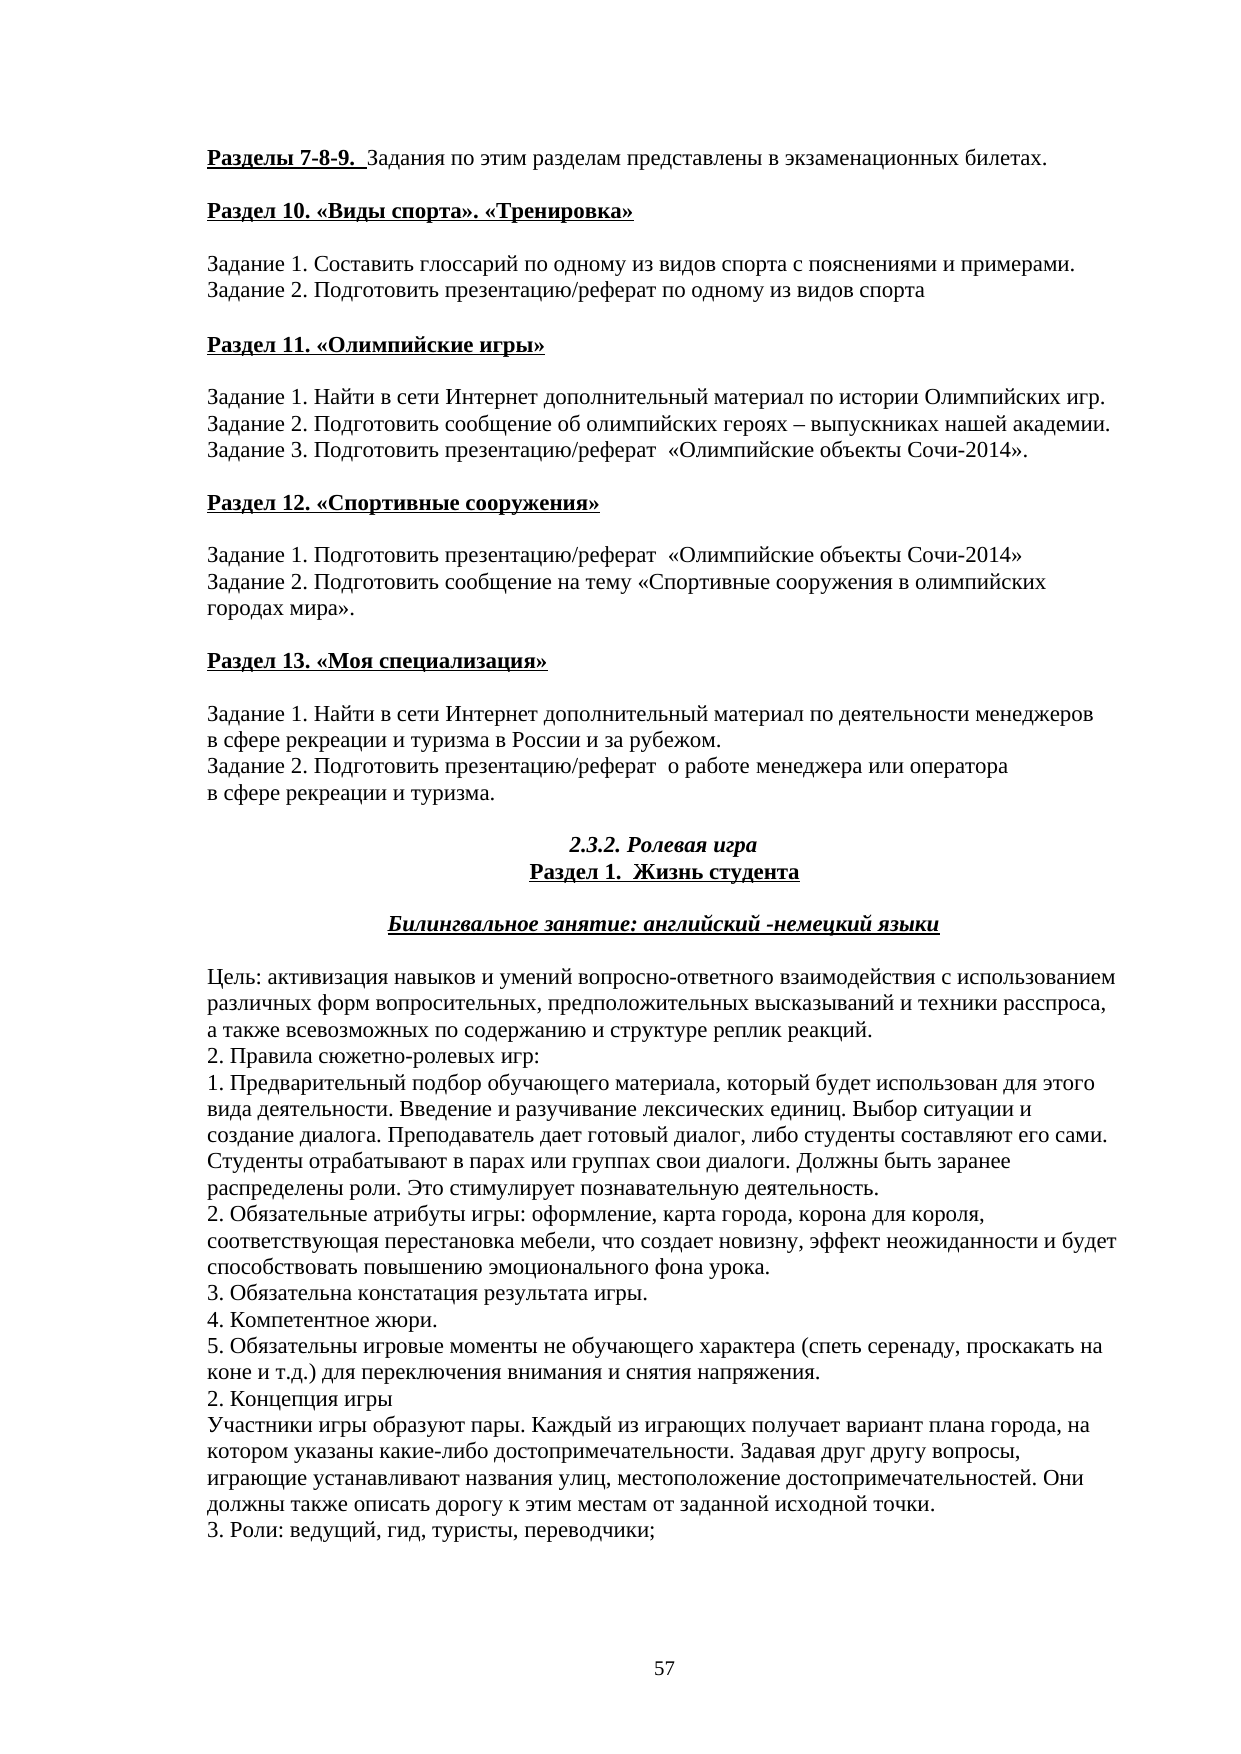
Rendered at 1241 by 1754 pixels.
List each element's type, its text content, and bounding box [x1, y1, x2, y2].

text в сфере рекреации и туризма в России и за рубежом. [207, 726, 1122, 752]
text Раздел 12. «Спортивные сооружения» [207, 489, 1122, 515]
text Задание 1. Подготовить презентацию/реферат «Олимпийские объекты Сочи-2014» [207, 541, 1122, 568]
text 4. Компетентное жюри. [207, 1306, 1122, 1332]
text Раздел 1. Жизнь студента [207, 858, 1122, 884]
text Задание 3. Подготовить презентацию/реферат «Олимпийские объекты Сочи-2014». [207, 436, 1122, 462]
text 3. Обязательна констатация результата игры. [207, 1279, 1122, 1306]
text в сфере рекреации и туризма. [207, 779, 1122, 805]
text 2. Правила сюжетно-ролевых игр: [207, 1042, 1122, 1068]
text 2.3.2. Ролевая игра [207, 831, 1122, 858]
text Задание 2. Подготовить сообщение на тему «Спортивные сооружения в олимпийских городах мира». [207, 568, 1122, 621]
text Участники игры образуют пары. Каждый из играющих получает вариант плана города, на котором указаны какие-либо достопримечательности. Задавая друг другу вопросы, играющие устанавливают названия улиц, местоположение достопримечательностей. Они должны также описать дорогу к этим местам от заданной исходной точки. [207, 1411, 1122, 1517]
text Билингвальное занятие: английский -немецкий языки [207, 910, 1122, 937]
text Задание 2. Подготовить сообщение об олимпийских героях – выпускниках нашей академии. [207, 410, 1122, 436]
text 1. Предварительный подбор обучающего материала, который будет использован для этого вида деятельности. Введение и разучивание лексических единиц. Выбор ситуации и создание диалога. Преподаватель дает готовый диалог, либо студенты составляют его сами. Студенты отрабатывают в парах или группах свои диалоги. Должны быть заранее распределены роли. Это стимулирует познавательную деятельность. [207, 1068, 1122, 1200]
text 3. Роли: ведущий, гид, туристы, переводчики; [207, 1517, 1122, 1543]
text Задание 1. Найти в сети Интернет дополнительный материал по деятельности менеджеров [207, 699, 1122, 726]
text 5. Обязательны игровые моменты не обучающего характера (спеть серенаду, проскакать на коне и т.д.) для переключения внимания и снятия напряжения. [207, 1332, 1122, 1385]
text 2. Обязательные атрибуты игры: оформление, карта города, корона для короля, соответствующая перестановка мебели, что создает новизну, эффект неожиданности и будет способствовать повышению эмоционального фона урока. [207, 1200, 1122, 1279]
text Раздел 13. «Моя специализация» [207, 647, 1122, 673]
text Раздел 10. «Виды спорта». «Тренировка» [207, 197, 1122, 223]
text Разделы 7-8-9. Задания по этим разделам представлены в экзаменационных билетах. [207, 144, 1122, 171]
text 2. Концепция игры [207, 1385, 1122, 1411]
text Задание 2. Подготовить презентацию/реферат о работе менеджера или оператора [207, 752, 1122, 779]
text Задание 1. Найти в сети Интернет дополнительный материал по истории Олимпийских игр. [207, 383, 1122, 410]
text Задание 2. Подготовить презентацию/реферат по одному из видов спорта [207, 276, 1122, 303]
text Задание 1. Составить глоссарий по одному из видов спорта с пояснениями и примерами. [207, 250, 1122, 276]
text Цель: активизация навыков и умений вопросно-ответного взаимодействия с использованием различных форм вопросительных, предположительных высказываний и техники расспроса, а также всевозможных по содержанию и структуре реплик реакций. [207, 963, 1122, 1042]
text Раздел 11. «Олимпийские игры» [207, 331, 1122, 357]
